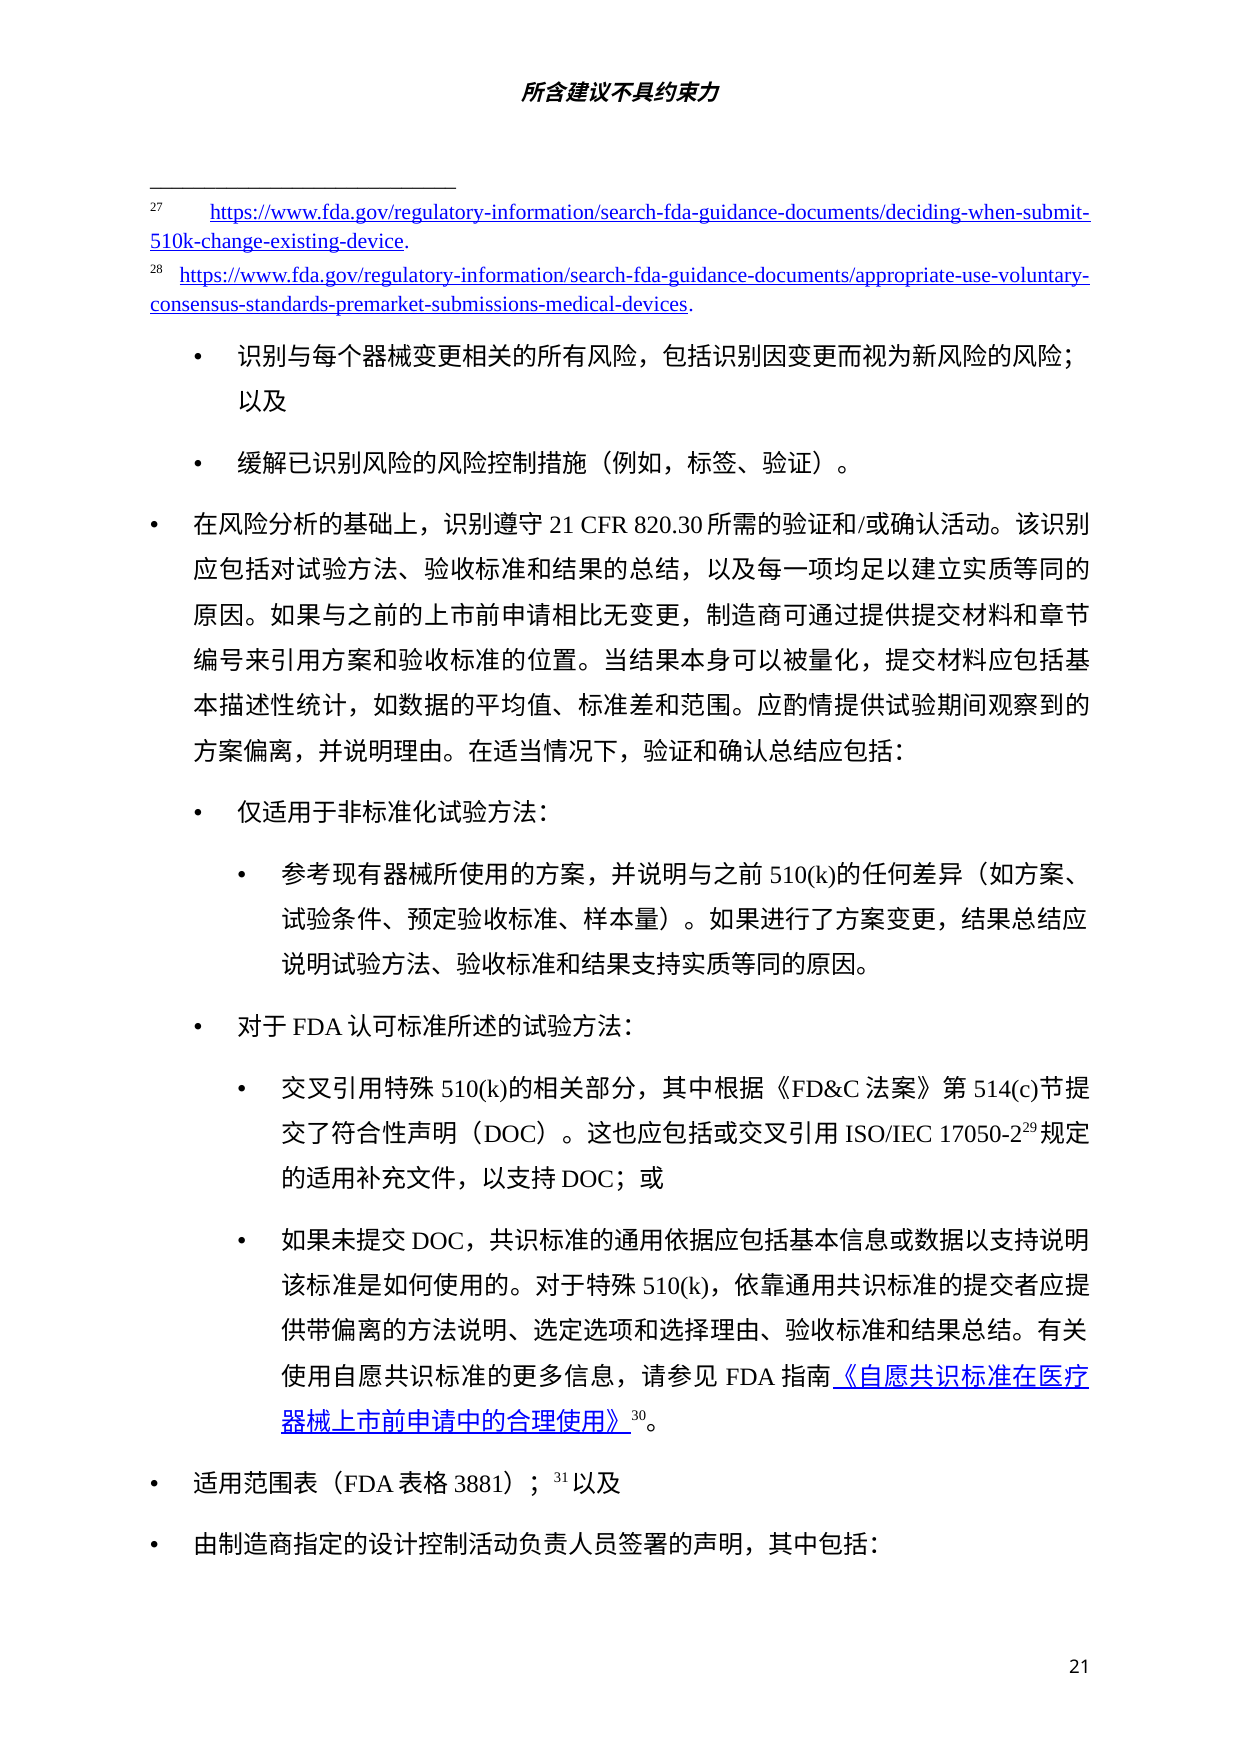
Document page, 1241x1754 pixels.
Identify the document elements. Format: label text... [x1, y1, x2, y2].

list 缓解已识别风险的风险控制措施（例如，标签、验证）。 [194, 443, 1090, 479]
text ____________________________ [150, 162, 1090, 194]
text 27 https://www.fda.gov/regulatory-information/search-fda-guidance-documents/deciding-when-submit- 510k-change-existing-device. [150, 199, 1090, 253]
list 仅适用于非标准化试验方法： [194, 793, 1090, 829]
list 由制造商指定的设计控制活动负责人员签署的声明，其中包括： [150, 1524, 1090, 1561]
list 在风险分析的基础上，识别遵守21 CFR 820.30所需的验证和/或确认活动。该识别应包括对试验方法、验收标准和结果的总结，以及每一项均足以建立实质等同的原因。如果与之前的上市前申请相比无变更，制造商可通过提供提交材料和章节编号来引用方案和验收标准的位置。当结果本身可以被量化，提交材料应包括基本描述性统计，如数据的平均值、标准差和范围。应酌情提供试验期间观察到的方案偏离，并说明理由。在适当情况下，验证和确认总结应包括： [150, 504, 1090, 767]
list 适用范围表（FDA表格3881）；31以及 [150, 1463, 1090, 1499]
list 识别与每个器械变更相关的所有风险，包括识别因变更而视为新风险的风险；以及 [194, 336, 1090, 418]
list 交叉引用特殊510(k)的相关部分，其中根据《FD&C法案》第514(c)节提交了符合性声明（DOC）。这也应包括或交叉引用ISO/IEC 17050-229规定的适用补充文件，以支持DOC；或 [237, 1068, 1090, 1195]
list 如果未提交DOC，共识标准的通用依据应包括基本信息或数据以支持说明该标准是如何使用的。对于特殊510(k)，依靠通用共识标准的提交者应提供带偏离的方法说明、选定选项和选择理由、验收标准和结果总结。有关使用自愿共识标准的更多信息，请参见FDA指南《自愿共识标准在医疗器械上市前申请中的合理使用》30。 [237, 1220, 1090, 1438]
list 参考现有器械所使用的方案，并说明与之前510(k)的任何差异（如方案、试验条件、预定验收标准、样本量）。如果进行了方案变更，结果总结应说明试验方法、验收标准和结果支持实质等同的原因。 [237, 854, 1090, 981]
list 对于FDA认可标准所述的试验方法： [194, 1006, 1090, 1043]
text 28 https://www.fda.gov/regulatory-information/search-fda-guidance-documents/appropriate-use-voluntary- consensus-standards-premarket-submissions-medical-devices. [150, 262, 1090, 316]
